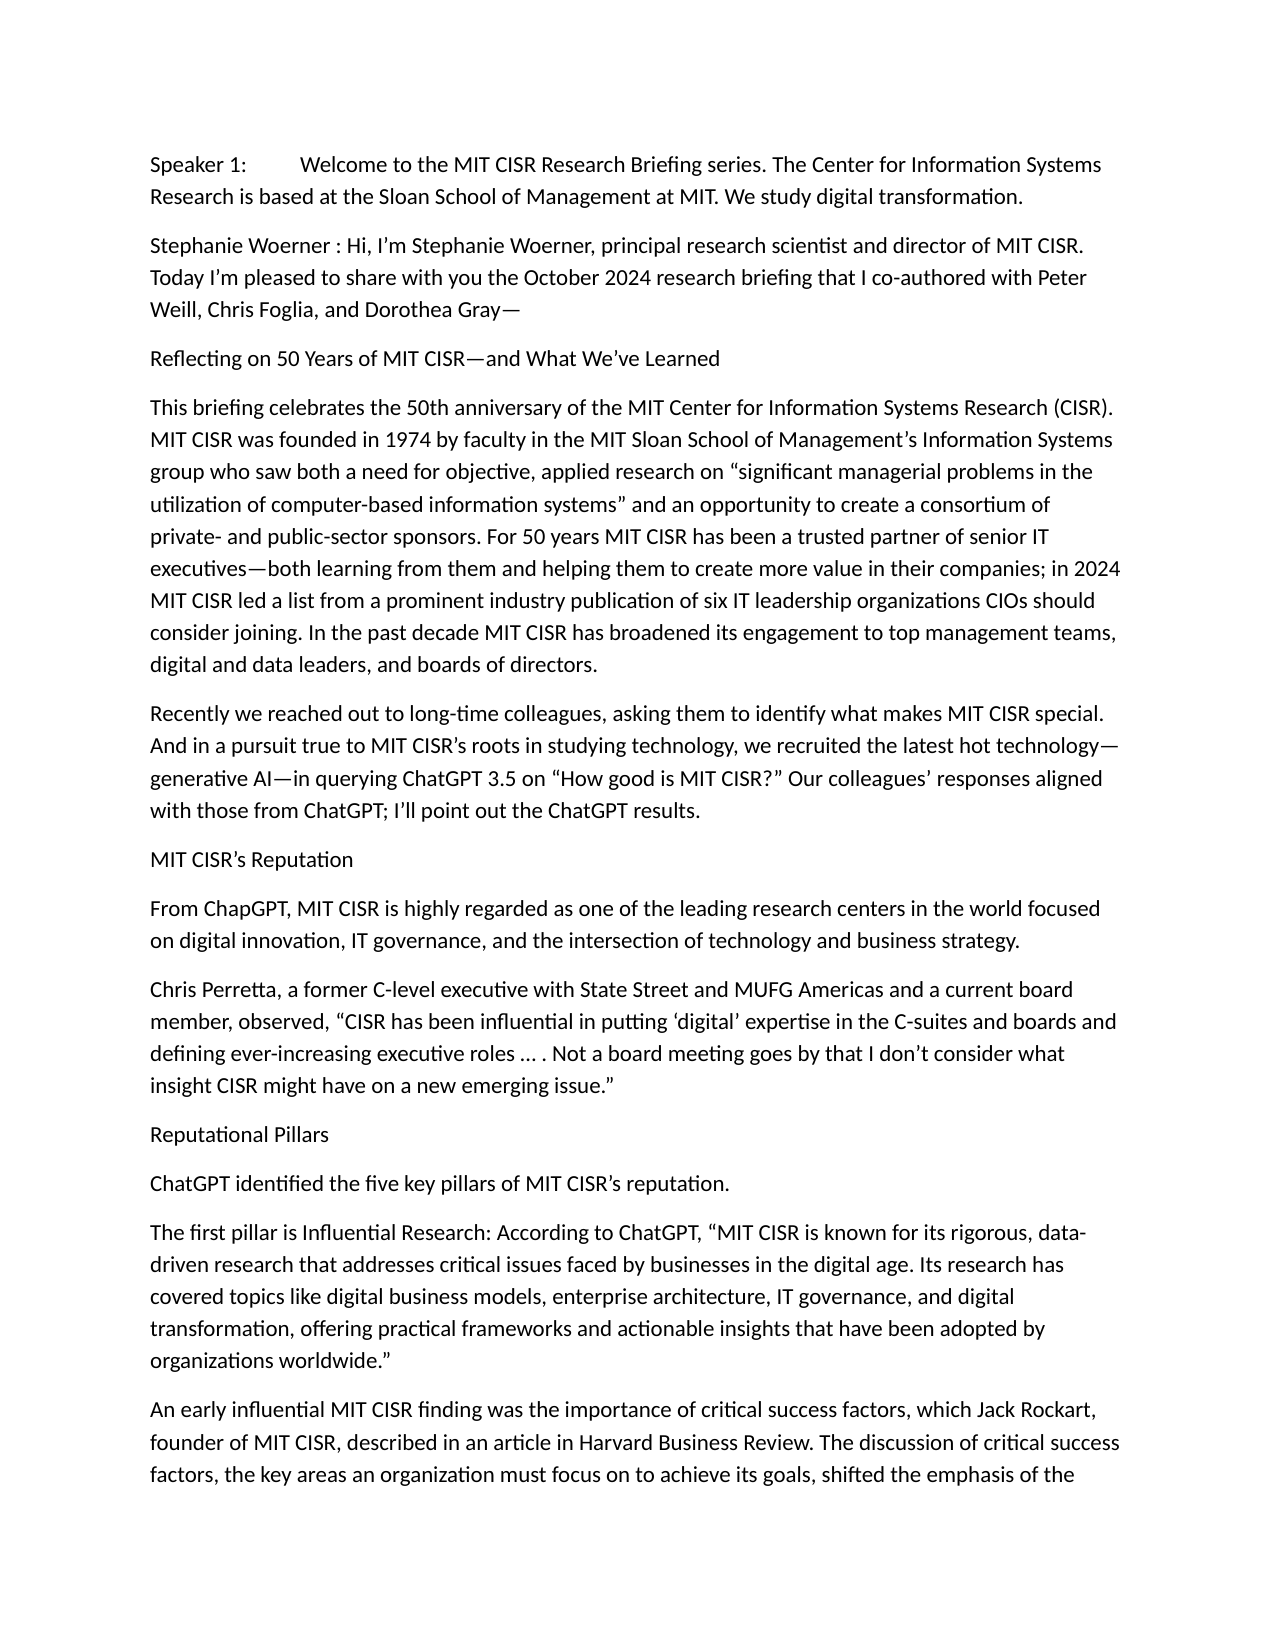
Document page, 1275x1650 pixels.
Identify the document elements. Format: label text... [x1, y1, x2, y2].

text Reflecting on 50 Years of MIT CISR—and What We’ve Learned [150, 344, 1125, 372]
text Speaker 1: Welcome to the MIT CISR Research Briefing series. The Center for Information Systems Research is based at the Sloan School of Management at MIT. We study digital transformation. [150, 150, 1125, 210]
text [150, 1396, 1125, 1488]
text Chris Perretta, a former C-level executive with State Street and MUFG Americas and a current board member, observed, “CISR has been influential in putting ‘digital’ expertise in the C-suites and boards and defining ever-increasing executive roles … . Not a board meeting goes by that I don’t consider what insight CISR might have on a new emerging issue.” [150, 975, 1125, 1099]
text The first pillar is Influential Research: According to ChatGPT, “MIT CISR is known for its rigorous, data-driven research that addresses critical issues faced by businesses in the digital age. Its research has covered topics like digital business models, enterprise architecture, IT governance, and digital transformation, offering practical frameworks and actionable insights that have been adopted by organizations worldwide.” [150, 1218, 1125, 1375]
text From ChapGPT, MIT CISR is highly regarded as one of the leading research centers in the world focused on digital innovation, IT governance, and the intersection of technology and business strategy. [150, 894, 1125, 954]
text MIT CISR’s Reputation [150, 845, 1125, 873]
text Stephanie Woerner : Hi, I’m Stephanie Woerner, principal research scientist and director of MIT CISR. Today I’m pleased to share with you the October 2024 research briefing that I co-authored with Peter Weill, Chris Foglia, and Dorothea Gray— [150, 231, 1125, 323]
text ChatGPT identified the five key pillars of MIT CISR’s reputation. [150, 1169, 1125, 1197]
text Recently we reached out to long-time colleagues, asking them to identify what makes MIT CISR special. And in a pursuit true to MIT CISR’s roots in studying technology, we recruited the latest hot technology—generative AI—in querying ChatGPT 3.5 on “How good is MIT CISR?” Our colleagues’ responses aligned with those from ChatGPT; I’ll point out the ChatGPT results. [150, 699, 1125, 824]
text Reputational Pillars [150, 1120, 1125, 1148]
text This briefing celebrates the 50th anniversary of the MIT Center for Information Systems Research (CISR). MIT CISR was founded in 1974 by faculty in the MIT Sloan School of Management’s Information Systems group who saw both a need for objective, applied research on “significant managerial problems in the utilization of computer-based information systems” and an opportunity to create a consortium of private- and public-sector sponsors. For 50 years MIT CISR has been a trusted partner of senior IT executives—both learning from them and helping them to create more value in their companies; in 2024 MIT CISR led a list from a prominent industry publication of six IT leadership organizations CIOs should consider joining. In the past decade MIT CISR has broadened its engagement to top management teams, digital and data leaders, and boards of directors. [150, 393, 1125, 679]
